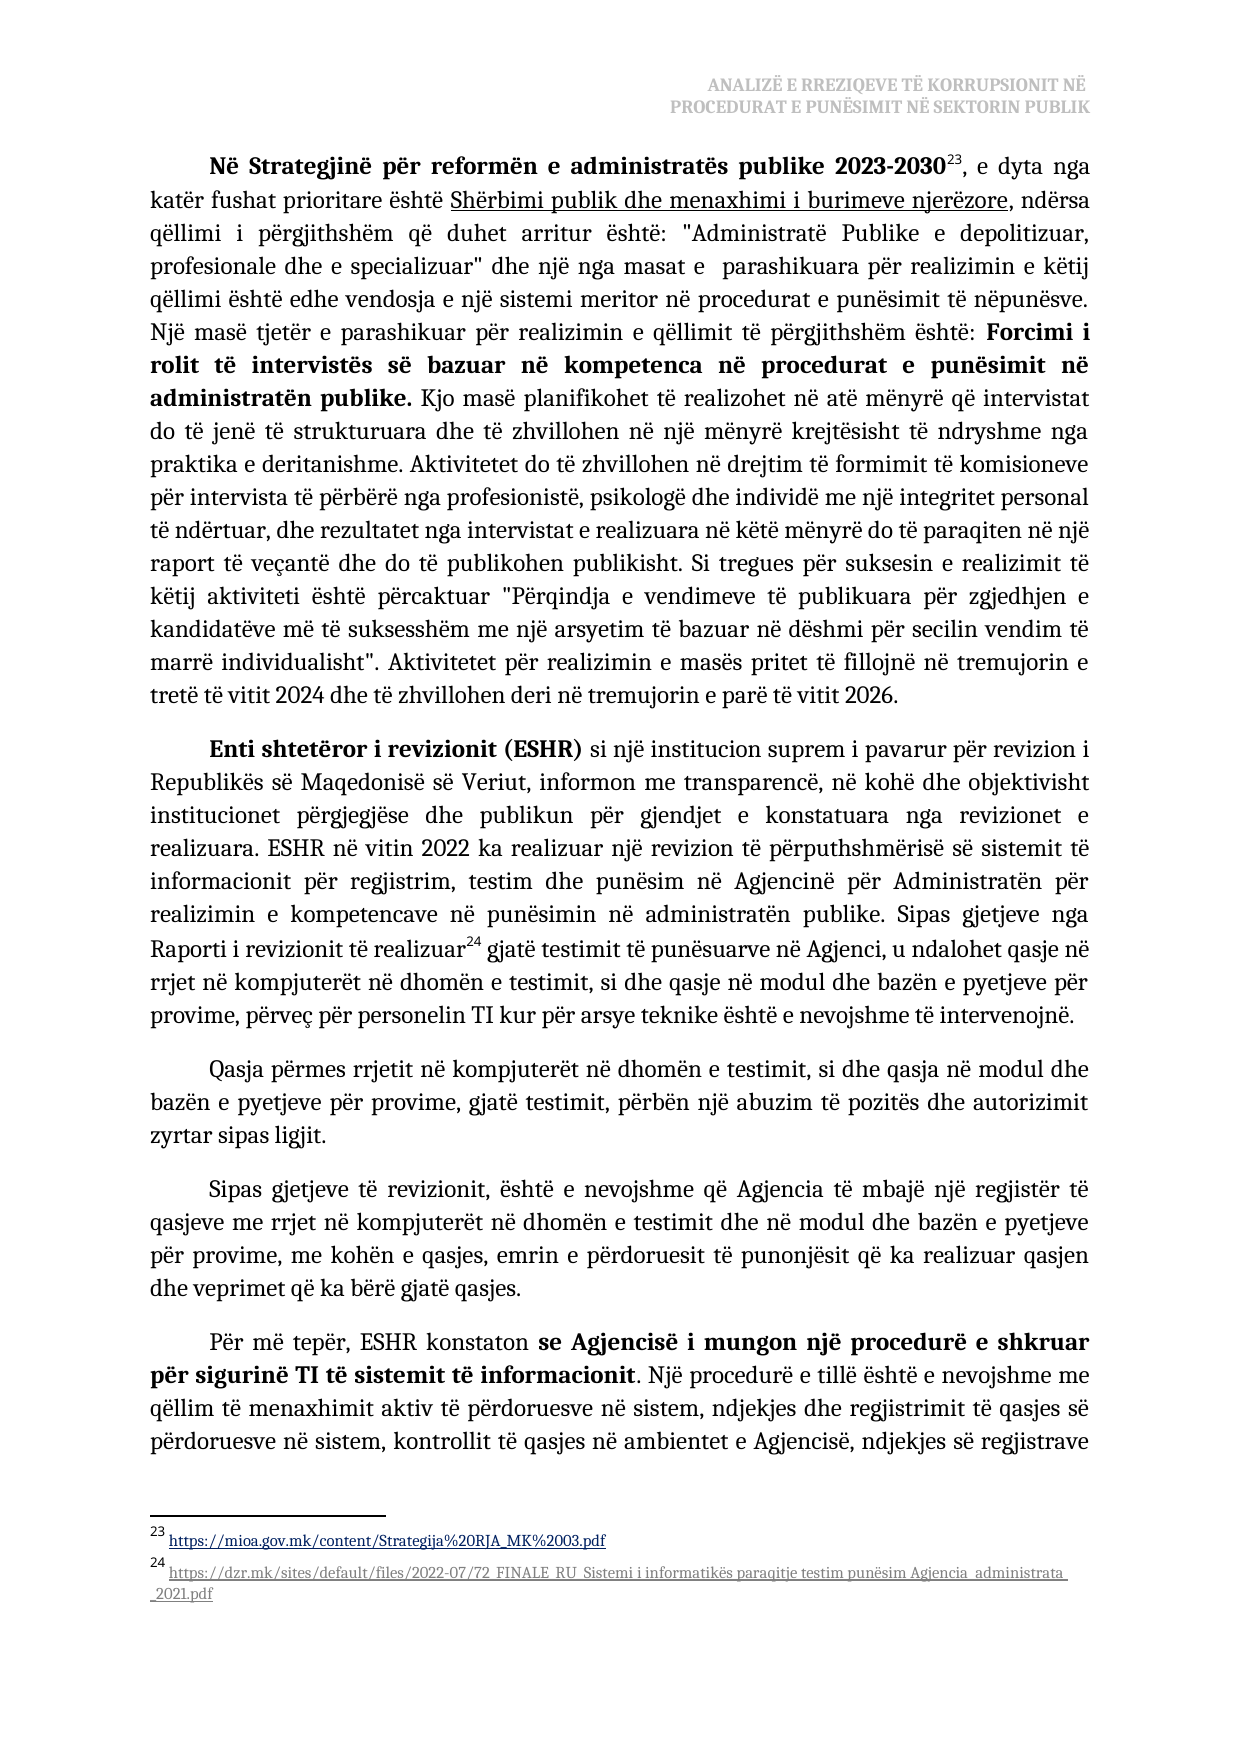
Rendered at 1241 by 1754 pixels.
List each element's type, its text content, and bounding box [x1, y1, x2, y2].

text Enti shtetëror i revizionit (ESHR) si një institucion suprem i pavarur për revizion i Republikës së Maqedonisë së Veriut, informon me transparencë, në kohë dhe objektivisht institucionet përgjegjëse dhe publikun për gjendjet e konstatuara nga revizionet e realizuara. ESHR në vitin 2022 ka realizuar një revizion të përputhshmërisë së sistemit të informacionit për regjistrim, testim dhe punësim në Agjencinë për Administratën për realizimin e kompetencave në punësimin në administratën publike. Sipas gjetjeve nga Raporti i revizionit të realizuar gjatë testimit të punësuarve në Agjenci, u ndalohet qasje në rrjet në kompjuterët në dhomën e testimit, si dhe qasje në modul dhe bazën e pyetjeve për provime, përveç për personelin TI kur për arsye teknike është e nevojshme të intervenojnë. [150, 735, 1090, 1030]
text Qasja përmes rrjetit në kompjuterët në dhomën e testimit, si dhe qasja në modul dhe bazën e pyetjeve për provime, gjatë testimit, përbën një abuzim të pozitës dhe autorizimit zyrtar sipas ligjit. [150, 1055, 1090, 1150]
text Sipas gjetjeve të revizionit, është e nevojshme që Agjencia të mbajë një regjistër të qasjeve me rrjet në kompjuterët në dhomën e testimit dhe në modul dhe bazën e pyetjeve për provime, me kohën e qasjes, emrin e përdoruesit të punonjësit që ka realizuar qasjen dhe veprimet që ka bërë gjatë qasjes. [150, 1175, 1090, 1303]
text Në Strategjinë për reformën e administratës publike 2023-2030, e dyta nga katër fushat prioritare është Shërbimi publik dhe menaxhimi i burimeve njerëzore, ndërsa qëllimi i përgjithshëm që duhet arritur është: "Administratë Publike e depolitizuar, profesionale dhe e specializuar" dhe një nga masat e parashikuara për realizimin e këtij qëllimi është edhe vendosja e një sistemi meritor në procedurat e punësimit të nëpunësve. Një masë tjetër e parashikuar për realizimin e qëllimit të përgjithshëm është: Forcimi i rolit të intervistës së bazuar në kompetenca në procedurat e punësimit në administratën publike. Kjo masë planifikohet të realizohet në atë mënyrë që intervistat do të jenë të strukturuara dhe të zhvillohen në një mënyrë krejtësisht të ndryshme nga praktika e deritanishme. Aktivitetet do të zhvillohen në drejtim të formimit të komisioneve për intervista të përbërë nga profesionistë, psikologë dhe individë me një integritet personal të ndërtuar, dhe rezultatet nga intervistat e realizuara në këtë mënyrë do të paraqiten në një raport të veçantë dhe do të publikohen publikisht. Si tregues për suksesin e realizimit të këtij aktiviteti është përcaktuar "Përqindja e vendimeve të publikuara për zgjedhjen e kandidatëve më të suksesshëm me një arsyetim të bazuar në dëshmi për secilin vendim të marrë individualisht". Aktivitetet për realizimin e masës pritet të fillojnë në tremujorin e tretë të vitit 2024 dhe të zhvillohen deri në tremujorin e parë të vitit 2026. [150, 150, 1090, 709]
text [150, 1328, 1090, 1456]
